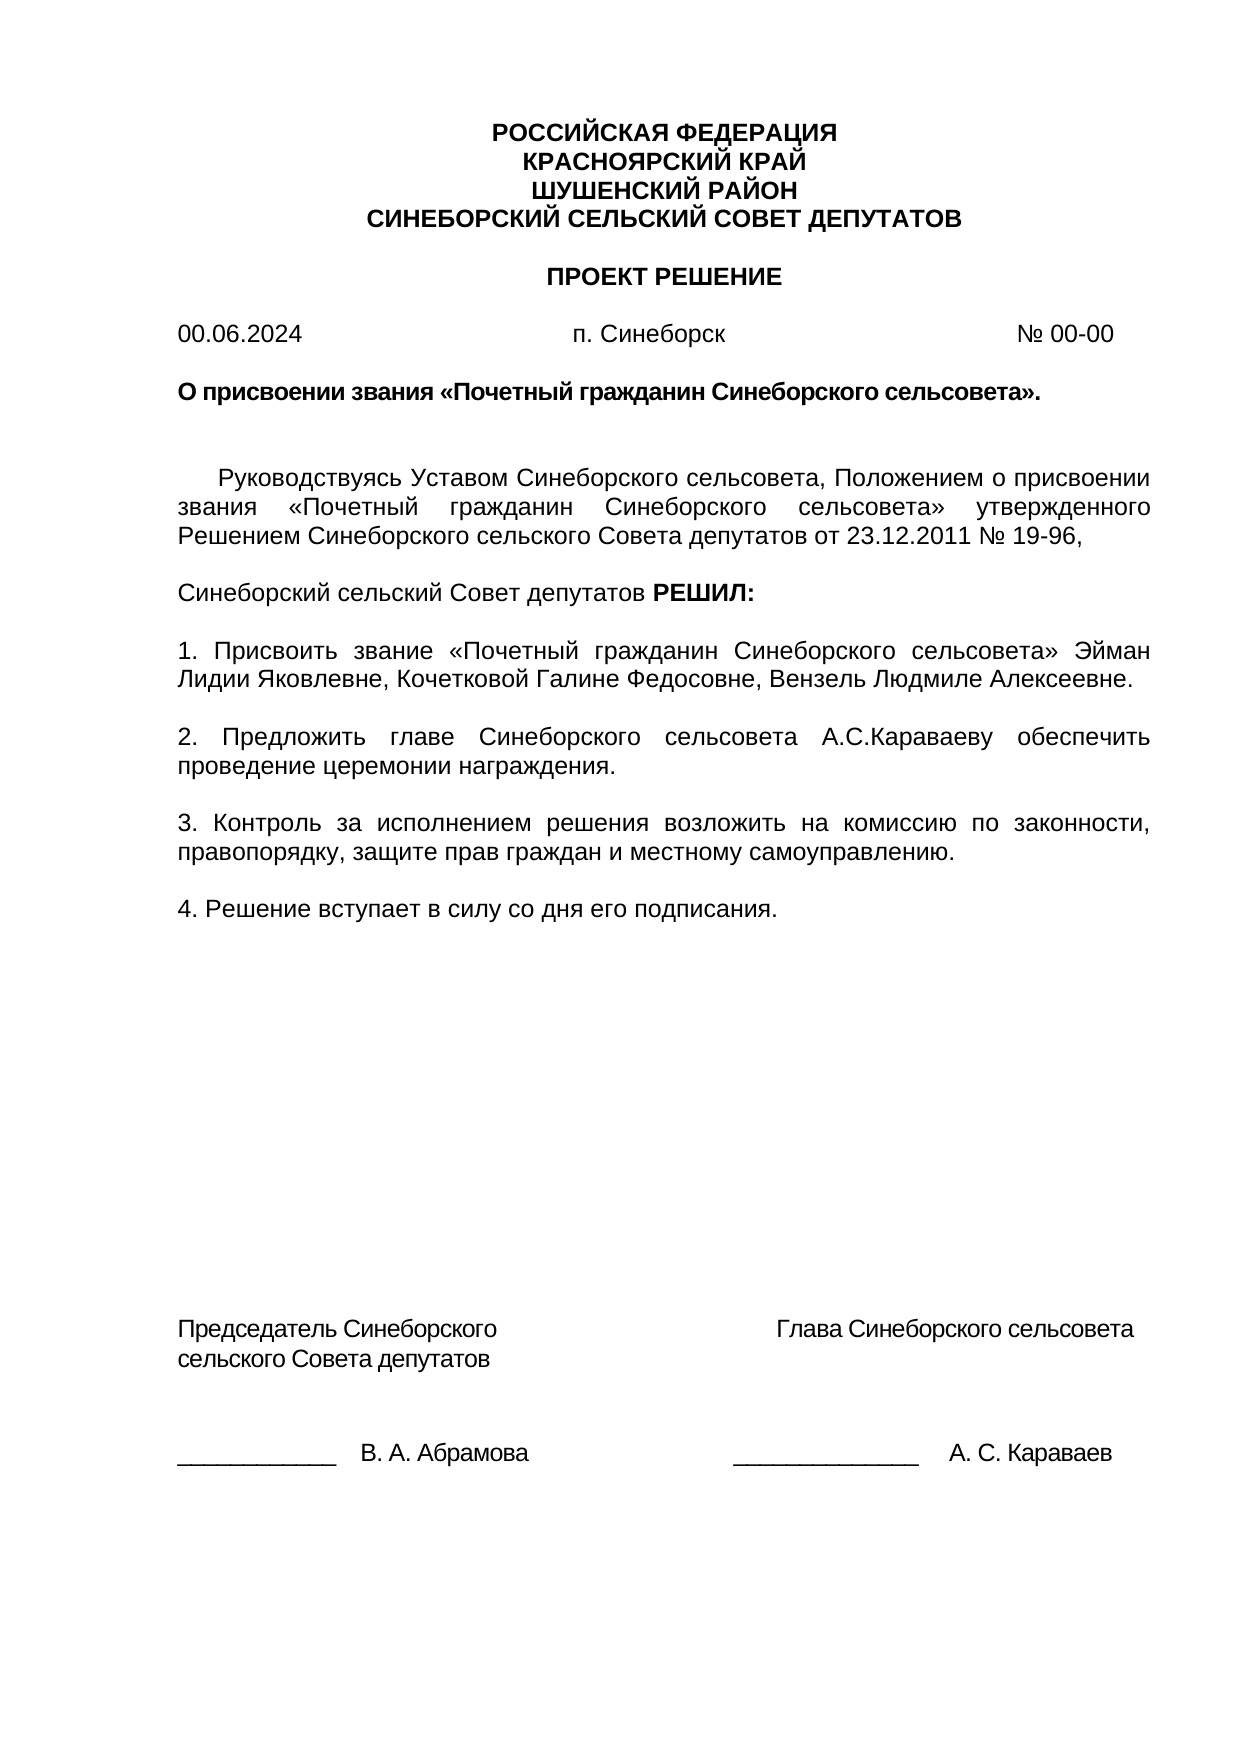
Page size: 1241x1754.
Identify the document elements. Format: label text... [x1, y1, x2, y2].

text 4. Решение вступает в силу со дня его подписания. [177, 894, 1152, 923]
text ШУШЕНСКИЙ РАЙОН [177, 176, 1152, 204]
text 3. Контроль за исполнением решения возложить на комиссию по законности, правопорядку, защите прав граждан и местному самоуправлению. [177, 808, 1152, 866]
text 00.06.2024 п. Синеборск № 00-00 [177, 319, 1152, 348]
text О присвоении звания «Почетный гражданин Синеборского сельсовета». [177, 377, 1152, 406]
text ПРОЕКТ РЕШЕНИЕ [177, 262, 1152, 291]
text РОССИЙСКАЯ ФЕДЕРАЦИЯ [177, 118, 1152, 147]
text Синеборский сельский Совет депутатов РЕШИЛ: [177, 578, 1152, 607]
text Руководствуясь Уставом Синеборского сельсовета, Положением о присвоении звания «Почетный гражданин Синеборского сельсовета» утвержденного Решением Синеборского сельского Совета депутатов от 23.12.2011 № 19-96, [177, 463, 1152, 549]
text ____________ В. А. Абрамова ______________ А. С. Караваев [177, 1438, 1152, 1467]
text 1. Присвоить звание «Почетный гражданин Синеборского сельсовета» Эйман Лидии Яковлевне, Кочетковой Галине Федосовне, Вензель Людмиле Алексеевне. [177, 636, 1152, 693]
text Председатель Синеборского Глава Синеборского сельсовета сельского Совета депутатов [177, 1313, 1152, 1373]
text КРАСНОЯРСКИЙ КРАЙ [177, 147, 1152, 176]
text СИНЕБОРСКИЙ СЕЛЬСКИЙ СОВЕТ ДЕПУТАТОВ [177, 204, 1152, 233]
text 2. Предложить главе Синеборского сельсовета А.С.Караваеву обеспечить проведение церемонии награждения. [177, 722, 1152, 779]
